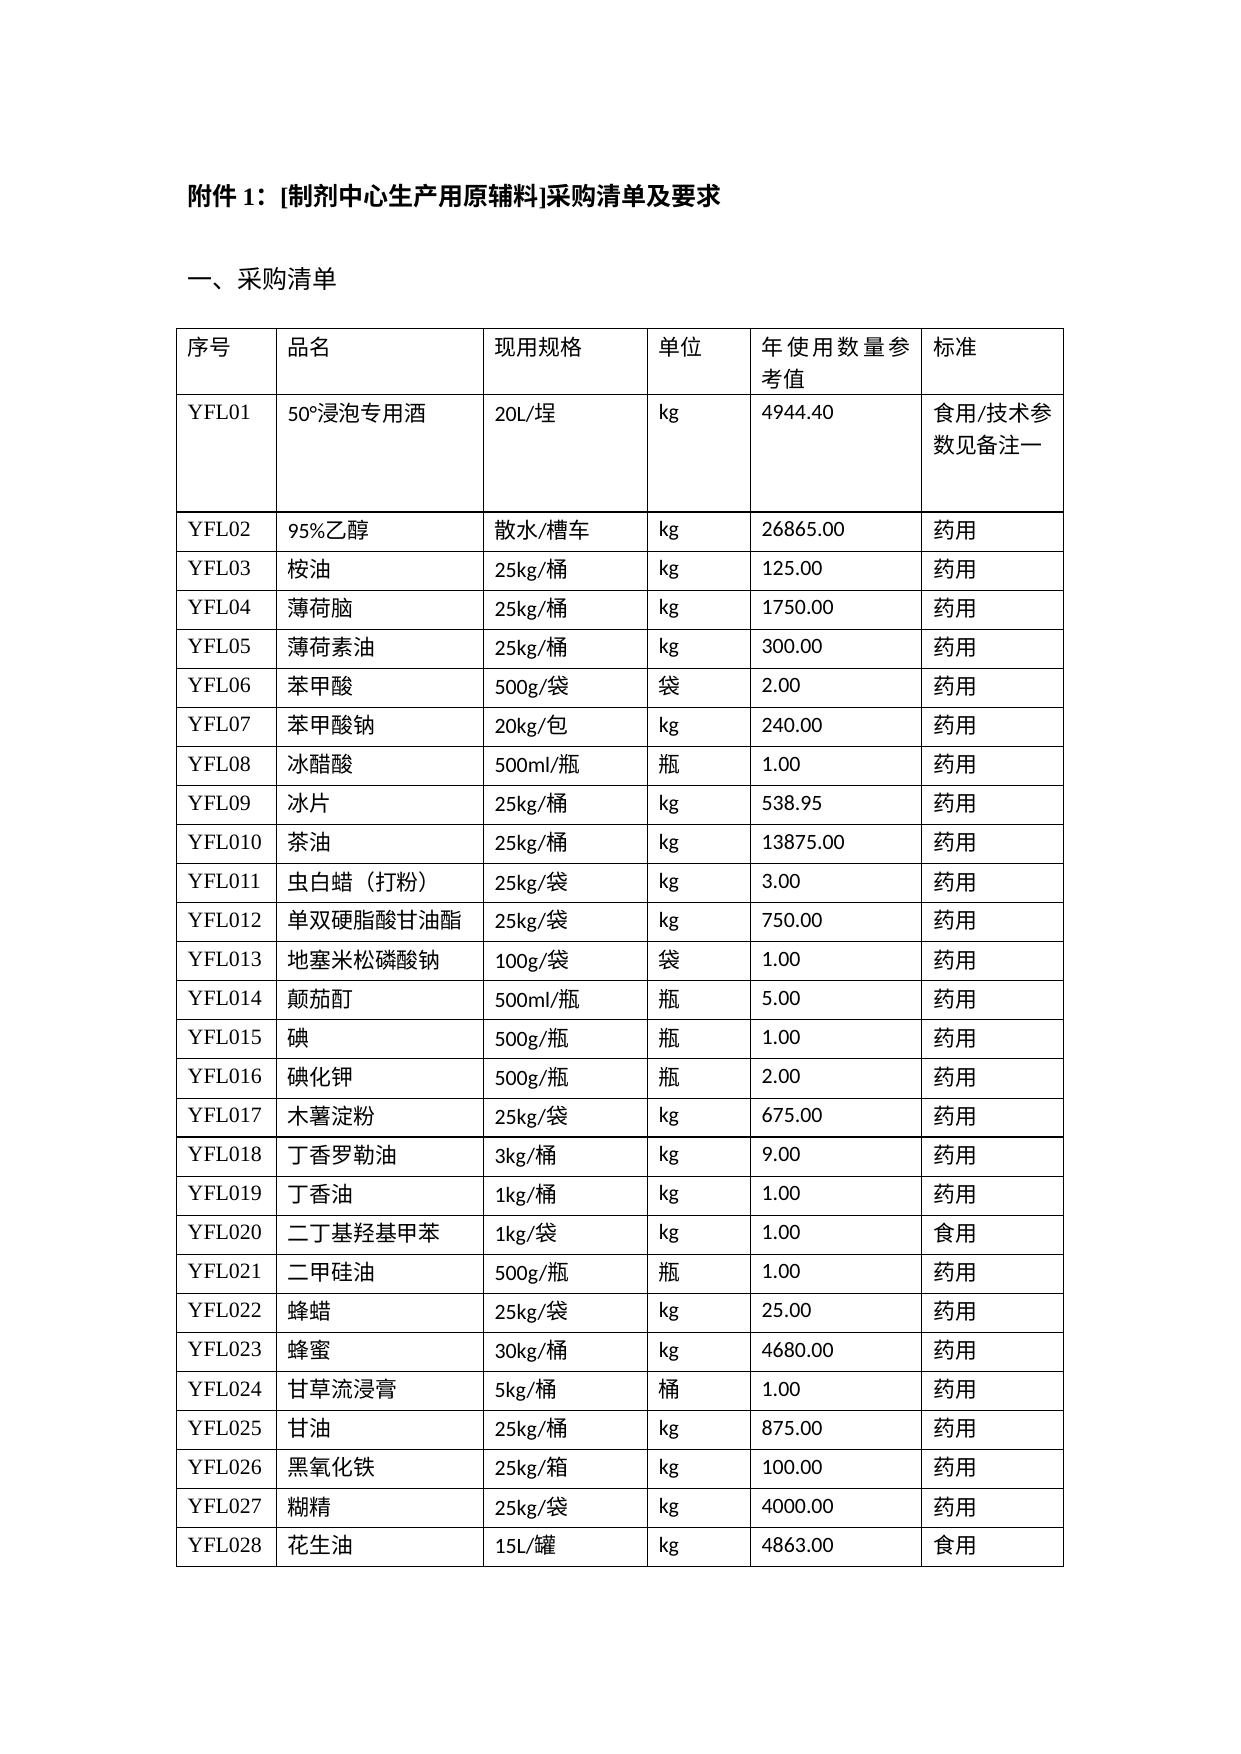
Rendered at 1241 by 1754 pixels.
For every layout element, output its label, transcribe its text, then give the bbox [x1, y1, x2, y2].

table_cell kg [648, 864, 750, 902]
table_cell kg [648, 1216, 750, 1254]
table_cell kg [648, 513, 750, 551]
table_cell kg [648, 1099, 750, 1136]
table_cell [177, 825, 276, 863]
table_cell 25kg/桶 [484, 1411, 647, 1449]
table_cell 甘油 [277, 1411, 483, 1449]
table_cell 冰醋酸 [277, 747, 483, 785]
table_cell 药用 [922, 747, 1063, 785]
table_cell 3kg/桶 [484, 1138, 647, 1176]
table_cell kg [648, 552, 750, 589]
table_cell 食用 [922, 1216, 1063, 1254]
table_cell 药用 [922, 1489, 1063, 1527]
table_cell 药用 [922, 708, 1063, 746]
table_cell [177, 513, 276, 551]
table_cell 750.00 [751, 903, 921, 941]
text 附件1：[制剂中心生产用原辅料]采购清单及要求 [187, 162, 1053, 227]
table_cell kg [648, 395, 750, 511]
table_cell 药用 [922, 825, 1063, 863]
table_cell 药用 [922, 1138, 1063, 1176]
table_cell 1.00 [751, 1216, 921, 1254]
table_cell [177, 1528, 276, 1566]
table_cell 4863.00 [751, 1528, 921, 1566]
table_cell 25kg/箱 [484, 1450, 647, 1488]
table_cell 25.00 [751, 1294, 921, 1332]
table_cell 26865.00 [751, 513, 921, 551]
table_cell 颠茄酊 [277, 981, 483, 1019]
text 一、采购清单 [187, 245, 1053, 310]
table_cell 蜂蜡 [277, 1294, 483, 1332]
table_cell 药用 [922, 1177, 1063, 1214]
table_cell [177, 395, 276, 511]
table_cell 25kg/袋 [484, 864, 647, 902]
table_cell kg [648, 1177, 750, 1214]
table_cell 50°浸泡专用酒 [277, 395, 483, 511]
table_cell 茶油 [277, 825, 483, 863]
table_cell 25kg/桶 [484, 552, 647, 589]
table_cell 药用 [922, 1099, 1063, 1136]
table_cell 蜂蜜 [277, 1333, 483, 1371]
table_cell [177, 1294, 276, 1332]
table_cell 300.00 [751, 630, 921, 668]
table_header 年使用数量参考值 [751, 329, 921, 394]
table_cell 袋 [648, 942, 750, 980]
table_cell 4944.40 [751, 395, 921, 511]
table_cell 药用 [922, 630, 1063, 668]
table_cell 1.00 [751, 942, 921, 980]
table_header 单位 [648, 329, 750, 394]
table_cell [177, 1138, 276, 1176]
table_cell 药用 [922, 786, 1063, 824]
table_cell 甘草流浸膏 [277, 1372, 483, 1410]
table_cell 药用 [922, 513, 1063, 551]
table_header 品名 [277, 329, 483, 394]
table_cell 药用 [922, 864, 1063, 902]
table_cell 25kg/桶 [484, 786, 647, 824]
table_cell 25kg/袋 [484, 903, 647, 941]
table_cell 袋 [648, 669, 750, 707]
table_cell [177, 1099, 276, 1136]
table_header 序号 [177, 329, 276, 394]
table_cell 240.00 [751, 708, 921, 746]
table_cell 药用 [922, 1059, 1063, 1097]
table_cell kg [648, 1411, 750, 1449]
table_cell 3.00 [751, 864, 921, 902]
table_cell [177, 864, 276, 902]
table_cell kg [648, 1528, 750, 1566]
table_cell kg [648, 786, 750, 824]
table_cell [177, 1489, 276, 1527]
table_cell 25kg/袋 [484, 1489, 647, 1527]
table_cell 125.00 [751, 552, 921, 589]
table_cell 538.95 [751, 786, 921, 824]
table_cell 二甲硅油 [277, 1255, 483, 1293]
table_cell 1kg/袋 [484, 1216, 647, 1254]
table_cell 碘 [277, 1020, 483, 1058]
table_cell 1750.00 [751, 591, 921, 629]
table_cell 碘化钾 [277, 1059, 483, 1097]
table_cell 675.00 [751, 1099, 921, 1136]
table_cell 药用 [922, 669, 1063, 707]
table_cell 500g/瓶 [484, 1020, 647, 1058]
table_cell 药用 [922, 1450, 1063, 1488]
table_cell [177, 1372, 276, 1410]
table_cell kg [648, 708, 750, 746]
table_cell 500g/瓶 [484, 1255, 647, 1293]
table_cell 500ml/瓶 [484, 981, 647, 1019]
table_cell 桶 [648, 1372, 750, 1410]
table_cell 药用 [922, 591, 1063, 629]
table_cell 瓶 [648, 1059, 750, 1097]
table_cell 药用 [922, 942, 1063, 980]
table_cell 药用 [922, 1411, 1063, 1449]
table_cell 15L/罐 [484, 1528, 647, 1566]
table_cell 500g/瓶 [484, 1059, 647, 1097]
table_cell [177, 1450, 276, 1488]
table_cell 糊精 [277, 1489, 483, 1527]
table_cell 二丁基羟基甲苯 [277, 1216, 483, 1254]
table_cell [177, 786, 276, 824]
table_header 标准 [922, 329, 1063, 394]
table_cell [177, 981, 276, 1019]
table_cell 5kg/桶 [484, 1372, 647, 1410]
table_cell 4000.00 [751, 1489, 921, 1527]
table_cell 花生油 [277, 1528, 483, 1566]
table_cell [177, 1411, 276, 1449]
table_cell 药用 [922, 1294, 1063, 1332]
table_cell 9.00 [751, 1138, 921, 1176]
table_cell 瓶 [648, 981, 750, 1019]
table_cell 黑氧化铁 [277, 1450, 483, 1488]
table_cell 95%乙醇 [277, 513, 483, 551]
table_cell [177, 1059, 276, 1097]
table_cell 丁香油 [277, 1177, 483, 1214]
table_cell 药用 [922, 981, 1063, 1019]
table_cell 桉油 [277, 552, 483, 589]
table_cell 25kg/桶 [484, 825, 647, 863]
table_cell kg [648, 630, 750, 668]
table_cell kg [648, 1489, 750, 1527]
table_cell [177, 1020, 276, 1058]
table_cell 13875.00 [751, 825, 921, 863]
table_cell 薄荷脑 [277, 591, 483, 629]
table_cell 100g/袋 [484, 942, 647, 980]
table_cell kg [648, 1138, 750, 1176]
table_cell 500g/袋 [484, 669, 647, 707]
table_cell 药用 [922, 1255, 1063, 1293]
table_cell 25kg/桶 [484, 591, 647, 629]
table_cell 25kg/袋 [484, 1099, 647, 1136]
table_cell [177, 708, 276, 746]
table_cell 4680.00 [751, 1333, 921, 1371]
table_cell 500ml/瓶 [484, 747, 647, 785]
table_cell kg [648, 1294, 750, 1332]
table_cell 1.00 [751, 747, 921, 785]
table_cell 20L/埕 [484, 395, 647, 511]
table_cell 100.00 [751, 1450, 921, 1488]
table_cell kg [648, 825, 750, 863]
table_cell kg [648, 1333, 750, 1371]
table_cell 2.00 [751, 1059, 921, 1097]
table_header 现用规格 [484, 329, 647, 394]
table_cell 875.00 [751, 1411, 921, 1449]
table_cell 虫白蜡（打粉） [277, 864, 483, 902]
table_cell 瓶 [648, 747, 750, 785]
table_cell 1.00 [751, 1255, 921, 1293]
table_cell 瓶 [648, 1255, 750, 1293]
table_cell [177, 942, 276, 980]
table_cell 1.00 [751, 1177, 921, 1214]
table_cell 食用 [922, 1528, 1063, 1566]
table_cell 1.00 [751, 1372, 921, 1410]
table_cell kg [648, 903, 750, 941]
table_cell 散水/槽车 [484, 513, 647, 551]
table_cell 药用 [922, 903, 1063, 941]
table_cell 1.00 [751, 1020, 921, 1058]
table_cell [177, 1216, 276, 1254]
table_cell [177, 1177, 276, 1214]
table_cell [177, 630, 276, 668]
table_cell 冰片 [277, 786, 483, 824]
table_cell 2.00 [751, 669, 921, 707]
table_cell 丁香罗勒油 [277, 1138, 483, 1176]
table_cell kg [648, 591, 750, 629]
table_cell 30kg/桶 [484, 1333, 647, 1371]
table_cell [177, 903, 276, 941]
table_cell 苯甲酸 [277, 669, 483, 707]
table_cell [177, 1255, 276, 1293]
table_cell 药用 [922, 552, 1063, 589]
table_cell kg [648, 1450, 750, 1488]
table_cell 药用 [922, 1372, 1063, 1410]
table_cell [177, 1333, 276, 1371]
table_cell 木薯淀粉 [277, 1099, 483, 1136]
table_cell 5.00 [751, 981, 921, 1019]
table_cell 药用 [922, 1020, 1063, 1058]
table_cell 20kg/包 [484, 708, 647, 746]
table_cell 瓶 [648, 1020, 750, 1058]
table_cell 地塞米松磷酸钠 [277, 942, 483, 980]
table_cell [177, 669, 276, 707]
table_cell 薄荷素油 [277, 630, 483, 668]
table_cell 25kg/袋 [484, 1294, 647, 1332]
table_cell 药用 [922, 1333, 1063, 1371]
table_cell [177, 552, 276, 589]
table_cell [177, 591, 276, 629]
table_cell 苯甲酸钠 [277, 708, 483, 746]
table_cell 1kg/桶 [484, 1177, 647, 1214]
table_cell 食用/技术参数见备注一 [922, 395, 1063, 511]
table_cell 25kg/桶 [484, 630, 647, 668]
table_cell 单双硬脂酸甘油酯 [277, 903, 483, 941]
table_cell [177, 747, 276, 785]
